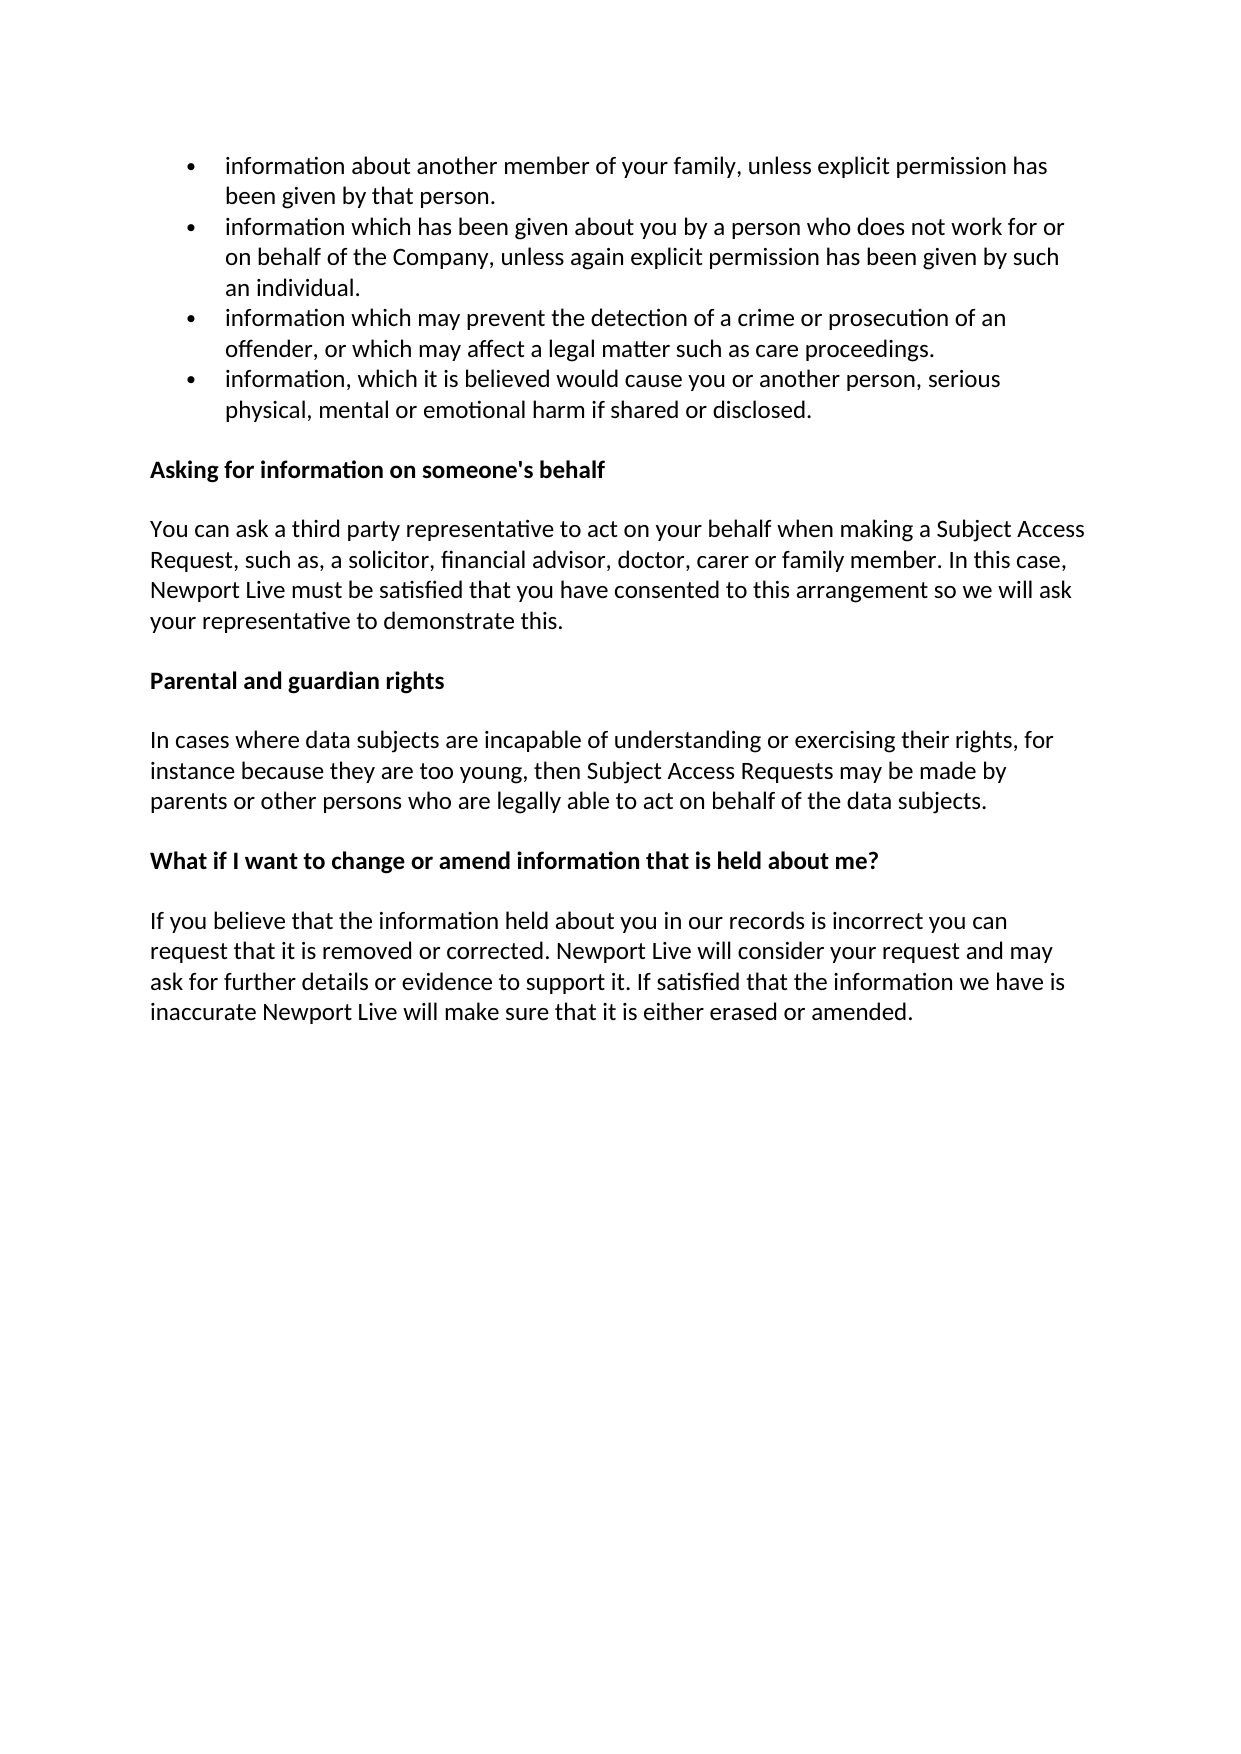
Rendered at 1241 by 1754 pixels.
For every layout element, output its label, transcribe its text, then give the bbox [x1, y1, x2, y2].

text In cases where data subjects are incapable of understanding or exercising their rights, for instance because they are too young, then Subject Access Requests may be made by parents or other persons who are legally able to act on behalf of the data subjects. [150, 724, 1090, 816]
list information which has been given about you by a person who does not work for or on behalf of the Company, unless again explicit permission has been given by such an individual. [187, 211, 1090, 303]
text Asking for information on someone's behalf [150, 454, 1090, 484]
list information, which it is believed would cause you or another person, serious physical, mental or emotional harm if shared or disclosed. [187, 364, 1090, 425]
list information which may prevent the detection of a crime or prosecution of an offender, or which may affect a legal matter such as care proceedings. [187, 303, 1090, 364]
text What if I want to change or amend information that is held about me? [150, 845, 1090, 876]
text You can ask a third party representative to act on your behalf when making a Subject Access Request, such as, a solicitor, financial advisor, doctor, carer or family member. In this case, Newport Live must be satisfied that you have consented to this arrangement so we will ask your representative to demonstrate this. [150, 513, 1090, 636]
list information about another member of your family, unless explicit permission has been given by that person. [187, 150, 1090, 211]
text Parental and guardian rights [150, 665, 1090, 695]
text If you believe that the information held about you in our records is incorrect you can request that it is removed or corrected. Newport Live will consider your request and may ask for further details or evidence to support it. If satisfied that the information we have is inaccurate Newport Live will make sure that it is either erased or amended. [150, 905, 1090, 1027]
